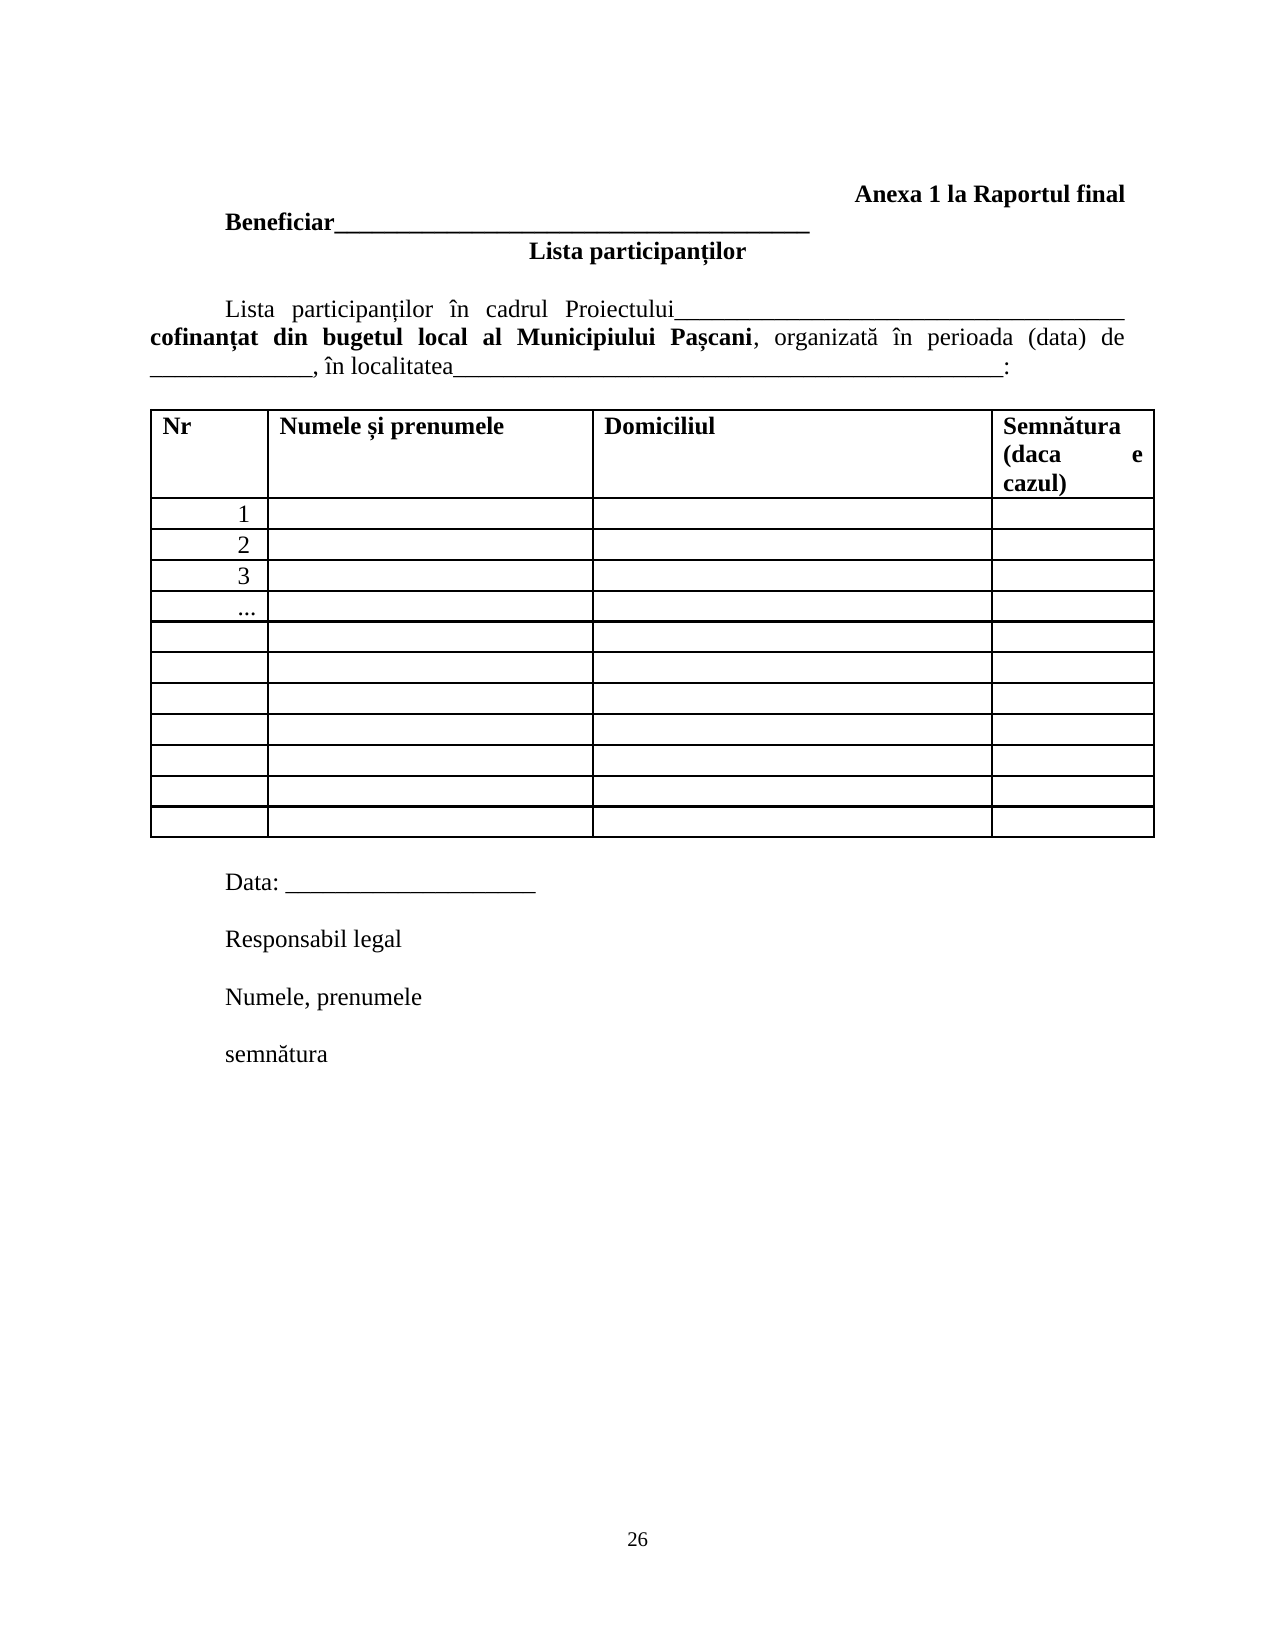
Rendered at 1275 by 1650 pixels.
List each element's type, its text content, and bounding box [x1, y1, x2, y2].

text Lista participanților în cadrul Proiectului____________________________________ cofinanțat din bugetul local al Municipiului Pașcani, organizată în perioada (data) de _____________, în localitatea____________________________________________: [150, 294, 1125, 380]
table_cell [269, 715, 592, 744]
table_header Semnătura (daca e cazul) [993, 411, 1153, 497]
table_cell [152, 715, 267, 744]
table_cell [594, 623, 991, 651]
text Responsabil legal [150, 924, 1125, 953]
table_cell [152, 623, 267, 651]
table_cell [594, 530, 991, 559]
table_cell [993, 592, 1153, 620]
table_cell ... [152, 592, 267, 620]
text Anexa 1 la Raportul final [150, 179, 1125, 207]
table_cell [993, 684, 1153, 713]
table_cell [594, 561, 991, 589]
text Data: ____________________ [150, 867, 1125, 896]
table_header Domiciliul [594, 411, 991, 497]
table_cell [594, 592, 991, 620]
table_cell [594, 777, 991, 805]
text Numele, prenumele [150, 982, 1125, 1011]
table_cell 1 [152, 499, 267, 528]
table_cell [269, 530, 592, 559]
table_cell [269, 561, 592, 589]
text semnătura [150, 1039, 1125, 1068]
table_cell [993, 808, 1153, 836]
table_cell 3 [152, 561, 267, 589]
table_cell [152, 808, 267, 836]
table_cell [993, 561, 1153, 589]
table_cell [152, 653, 267, 682]
table_cell [993, 777, 1153, 805]
table_header Numele și prenumele [269, 411, 592, 497]
table_cell [269, 746, 592, 774]
table_cell [152, 746, 267, 774]
table_cell [269, 499, 592, 528]
table_cell [993, 530, 1153, 559]
text Beneficiar______________________________________ [150, 207, 1125, 236]
table_cell [993, 623, 1153, 651]
table_cell [993, 715, 1153, 744]
table_cell [993, 499, 1153, 528]
table_cell [993, 653, 1153, 682]
table_cell [594, 808, 991, 836]
table_cell [152, 777, 267, 805]
table_header Nr [152, 411, 267, 497]
table_cell [269, 684, 592, 713]
table_cell [269, 653, 592, 682]
table_cell 2 [152, 530, 267, 559]
table_cell [269, 592, 592, 620]
text Lista participanților [150, 236, 1125, 265]
table_cell [594, 653, 991, 682]
table_cell [594, 684, 991, 713]
table_cell [269, 623, 592, 651]
table_cell [594, 499, 991, 528]
table_cell [594, 746, 991, 774]
table_cell [152, 684, 267, 713]
table_cell [269, 777, 592, 805]
table_cell [594, 715, 991, 744]
table_cell [993, 746, 1153, 774]
table_cell [269, 808, 592, 836]
